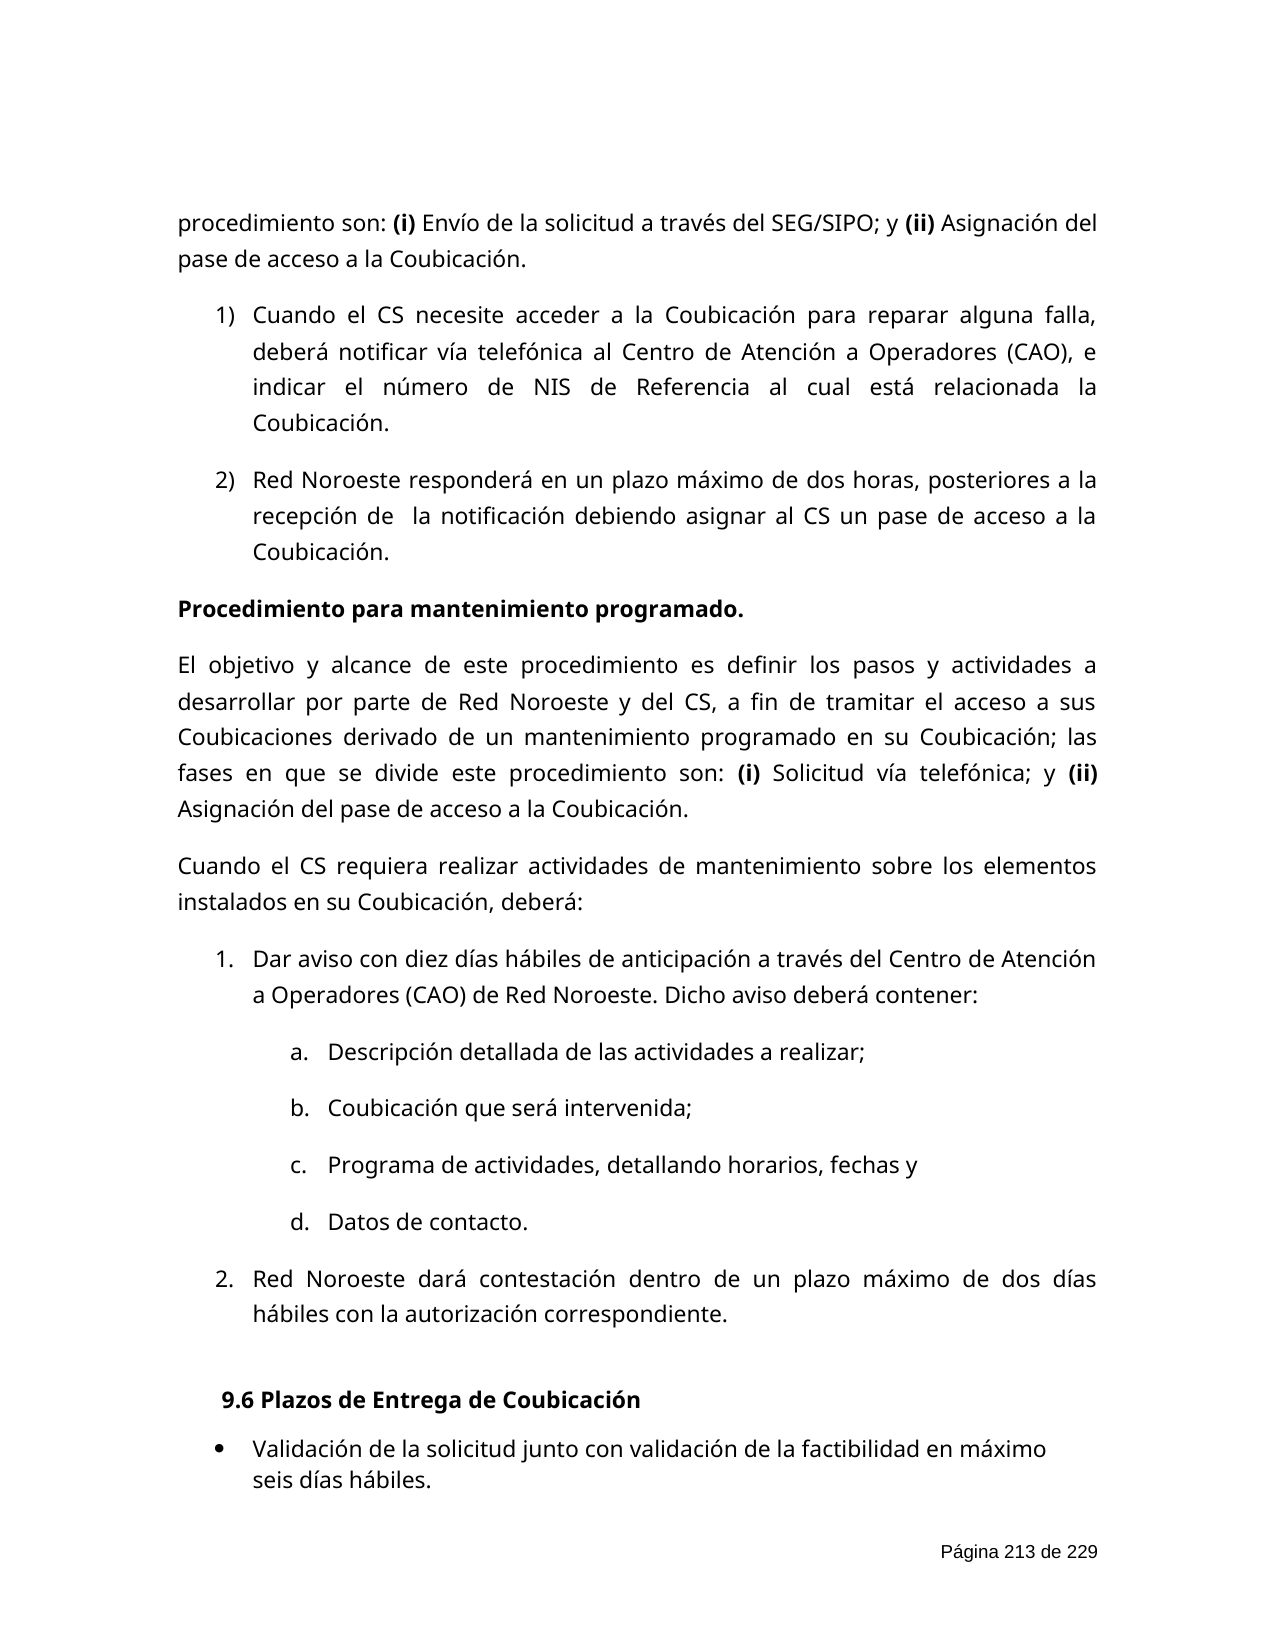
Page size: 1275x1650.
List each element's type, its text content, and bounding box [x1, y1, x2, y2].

list Red Noroeste dará contestación dentro de un plazo máximo de dos días hábiles con la autorización correspondiente. [215, 1262, 1098, 1330]
list Programa de actividades, detallando horarios, fechas y [290, 1149, 1098, 1180]
text El objetivo y alcance de este procedimiento es definir los pasos y actividades a desarrollar por parte de Red Noroeste y del CS, a fin de tramitar el acceso a sus Coubicaciones derivado de un mantenimiento programado en su Coubicación; las fases en que se divide este procedimiento son: (i) Solicitud vía telefónica; y (ii) Asignación del pase de acceso a la Coubicación. [177, 649, 1098, 824]
list Datos de contacto. [290, 1206, 1098, 1237]
list Red Noroeste responderá en un plazo máximo de dos horas, posteriores a la recepción de la notificación debiendo asignar al CS un pase de acceso a la Coubicación. [215, 464, 1098, 567]
subtitle 9.6 Plazos de Entrega de Coubicación [221, 1384, 1098, 1416]
list Coubicación que será intervenida; [290, 1092, 1098, 1123]
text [177, 207, 1098, 274]
list Dar aviso con diez días hábiles de anticipación a través del Centro de Atención a Operadores (CAO) de Red Noroeste. Dicho aviso deberá contener: [215, 943, 1098, 1010]
list Validación de la solicitud junto con validación de la factibilidad en máximo seis días hábiles. [215, 1433, 1092, 1495]
list Cuando el CS necesite acceder a la Coubicación para reparar alguna falla, deberá notificar vía telefónica al Centro de Atención a Operadores (CAO), e indicar el número de NIS de Referencia al cual está relacionada la Coubicación. [215, 299, 1098, 438]
text Procedimiento para mantenimiento programado. [177, 593, 1098, 624]
text Cuando el CS requiera realizar actividades de mantenimiento sobre los elementos instalados en su Coubicación, deberá: [177, 850, 1098, 917]
list Descripción detallada de las actividades a realizar; [290, 1035, 1098, 1067]
